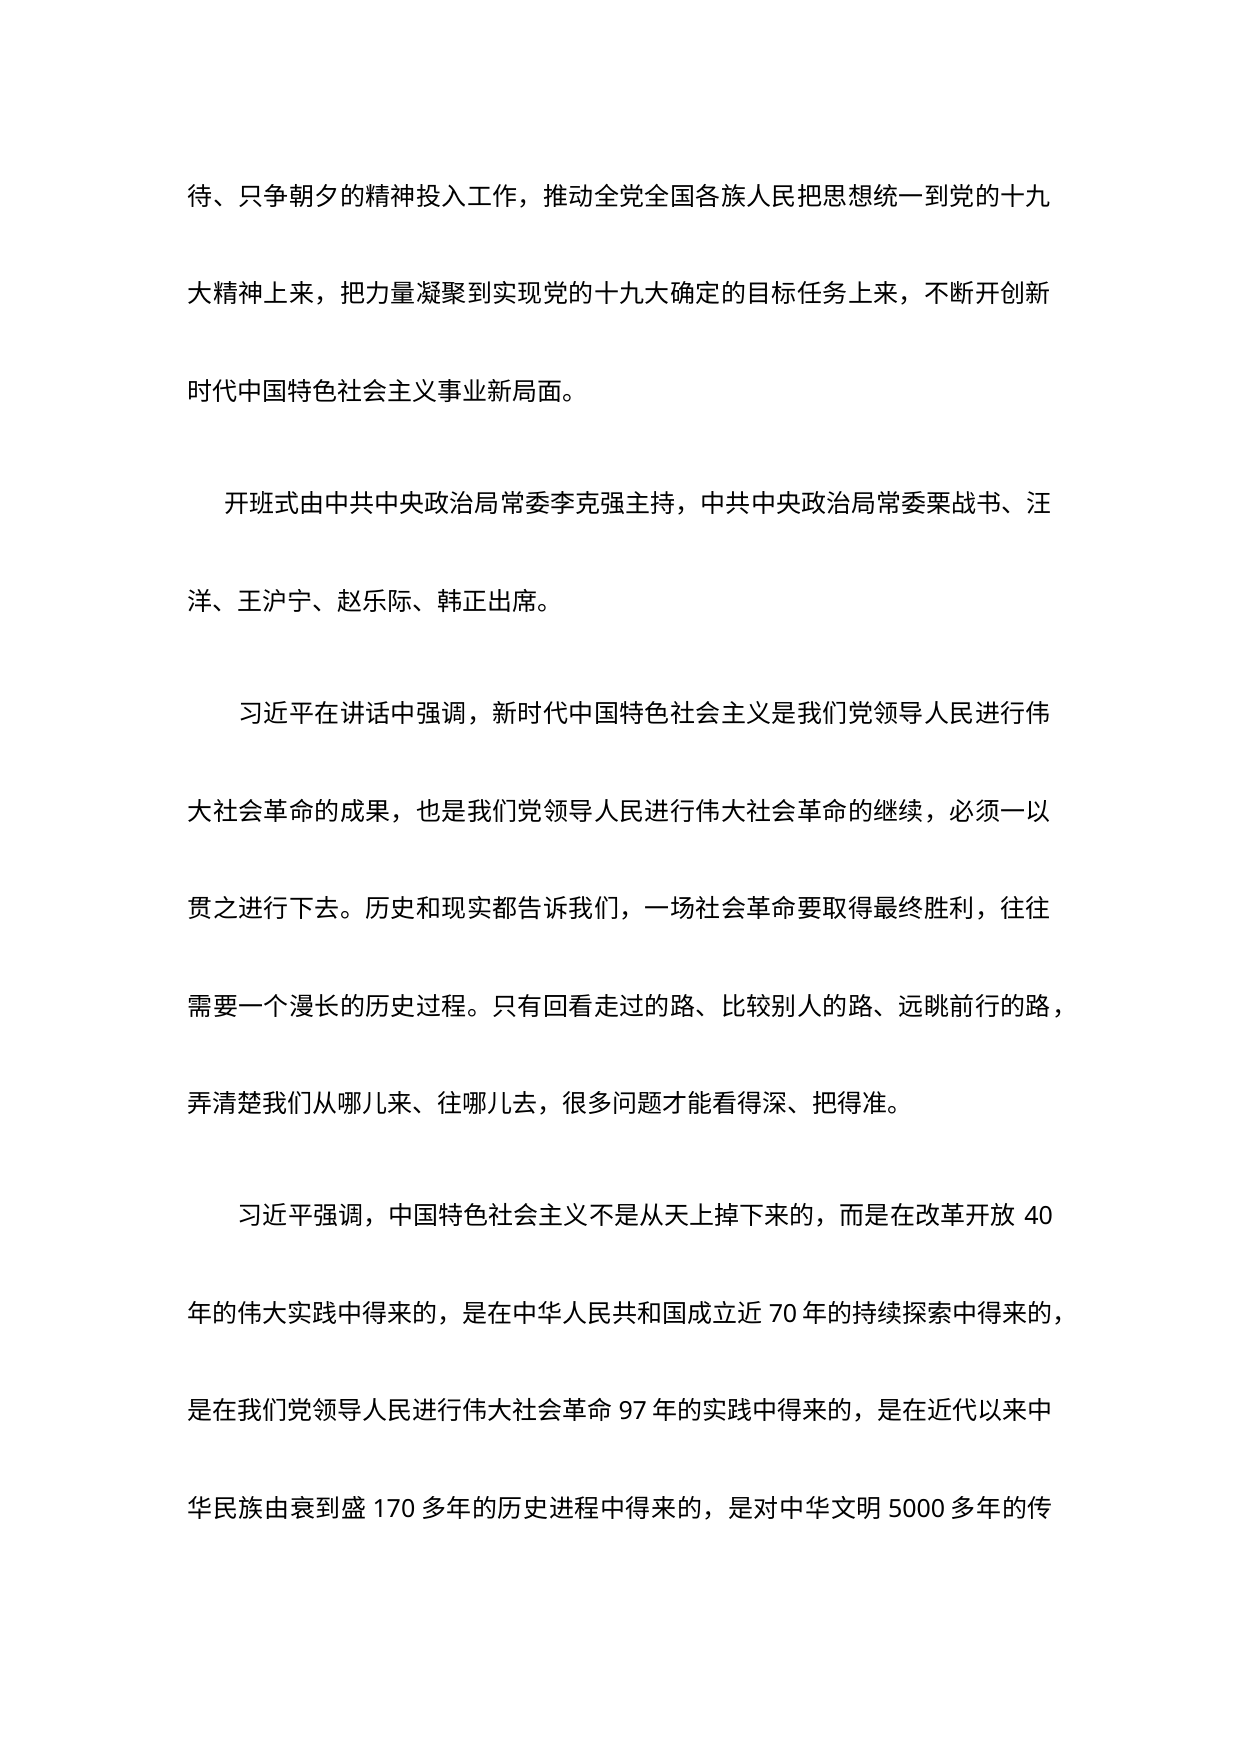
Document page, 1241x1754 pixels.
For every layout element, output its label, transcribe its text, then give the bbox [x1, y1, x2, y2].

text 开班式由中共中央政治局常委李克强主持，中共中央政治局常委栗战书、汪洋、王沪宁、赵乐际、韩正出席。 [187, 469, 1053, 632]
text 习近平在讲话中强调，新时代中国特色社会主义是我们党领导人民进行伟大社会革命的成果，也是我们党领导人民进行伟大社会革命的继续，必须一以贯之进行下去。历史和现实都告诉我们，一场社会革命要取得最终胜利，往往需要一个漫长的历史过程。只有回看走过的路、比较别人的路、远眺前行的路，弄清楚我们从哪儿来、往哪儿去，很多问题才能看得深、把得准。 [187, 679, 1053, 1134]
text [187, 162, 1053, 422]
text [187, 1181, 1053, 1539]
